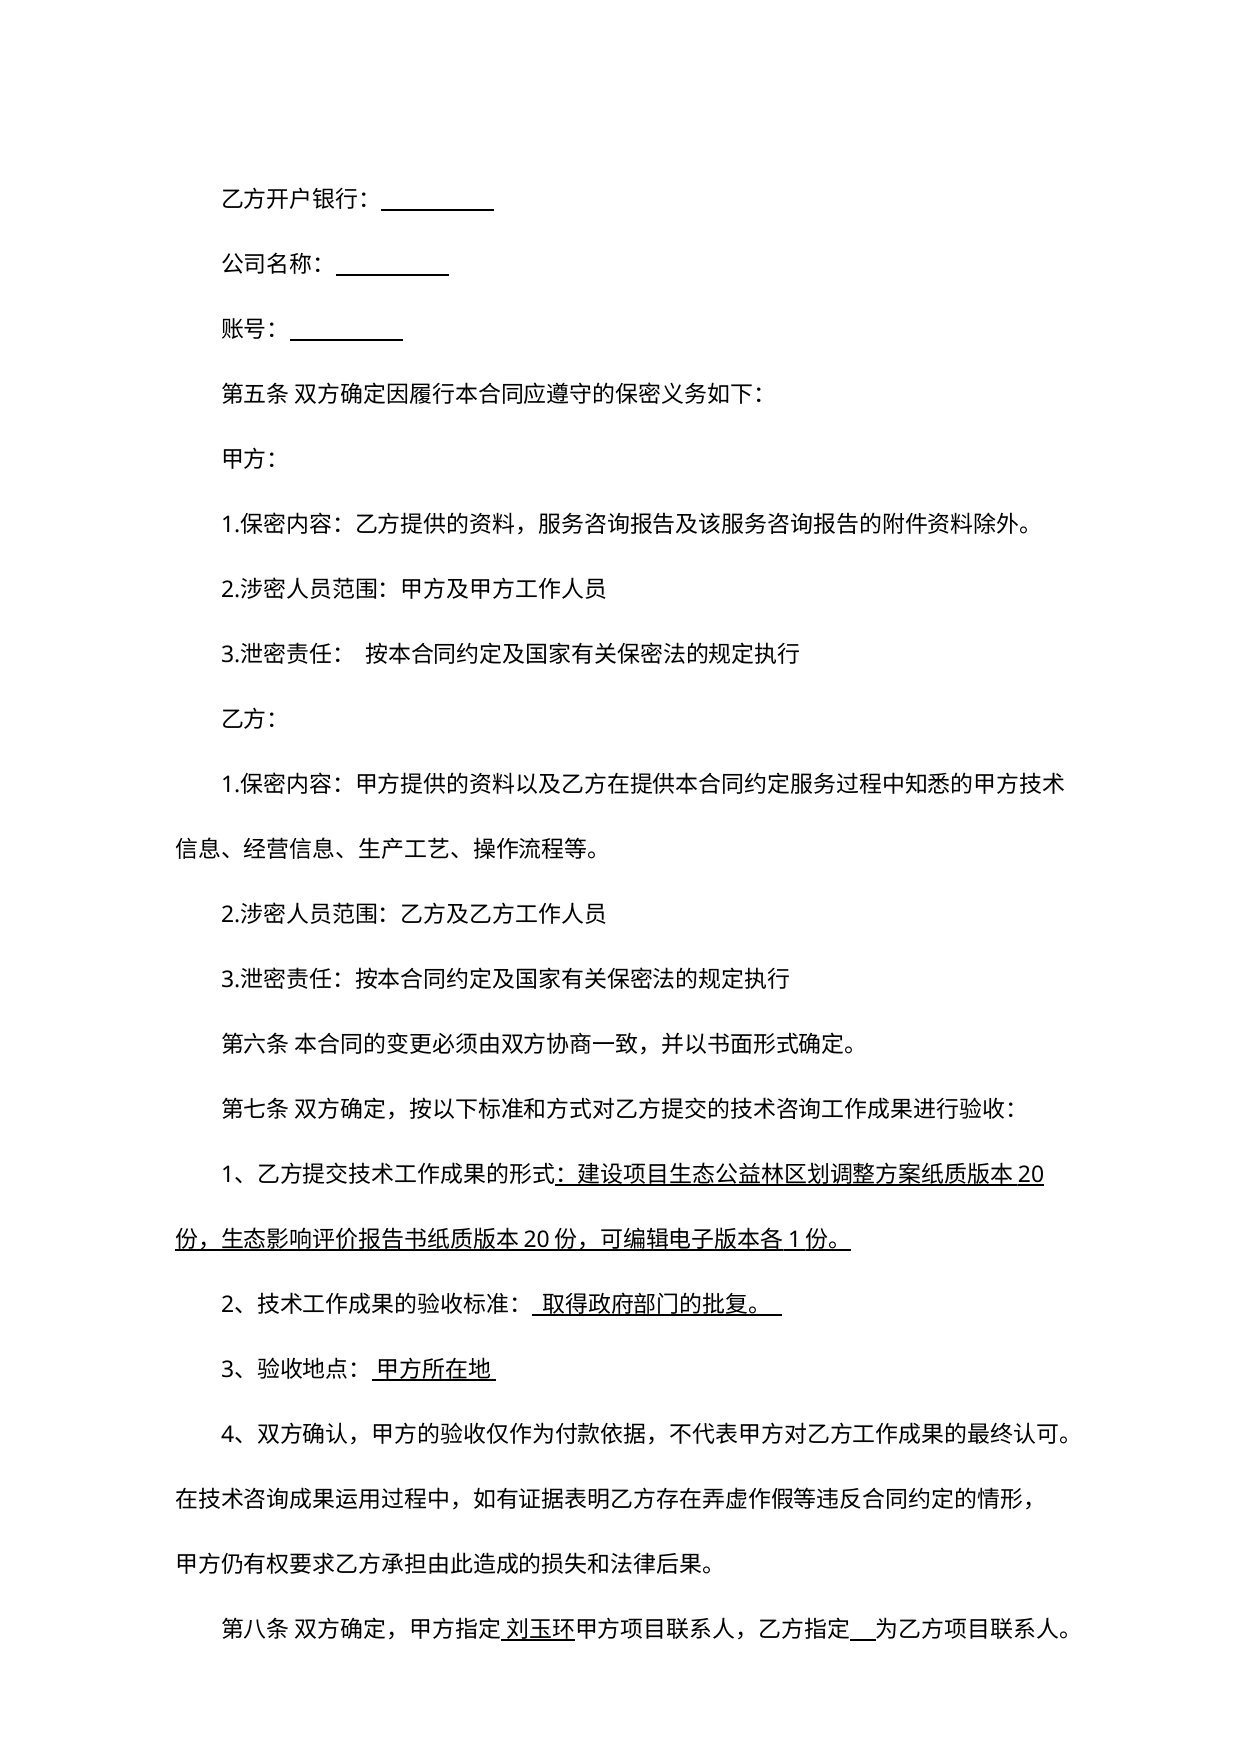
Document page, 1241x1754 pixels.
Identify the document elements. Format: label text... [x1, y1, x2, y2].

text 1、乙方提交技术工作成果的形式：建设项目生态公益林区划调整方案纸质版本20份，生态影响评价报告书纸质版本20份，可编辑电子版本各1份。 [175, 1140, 1065, 1270]
text 乙方开户银行： [175, 165, 1065, 230]
text 2.涉密人员范围：甲方及甲方工作人员 [175, 555, 1065, 620]
text 甲方： [175, 425, 1065, 490]
text 1.保密内容：乙方提供的资料，服务咨询报告及该服务咨询报告的附件资料除外。 [175, 490, 1065, 555]
text 乙方： [175, 685, 1065, 750]
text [175, 1595, 1065, 1660]
text 公司名称： [175, 230, 1065, 295]
text 3、验收地点： 甲方所在地 [175, 1335, 1065, 1400]
text 第七条 双方确定，按以下标准和方式对乙方提交的技术咨询工作成果进行验收： [175, 1075, 1065, 1140]
text 4、双方确认，甲方的验收仅作为付款依据，不代表甲方对乙方工作成果的最终认可。在技术咨询成果运用过程中，如有证据表明乙方存在弄虚作假等违反合同约定的情形，甲方仍有权要求乙方承担由此造成的损失和法律后果。 [175, 1400, 1065, 1595]
text 1.保密内容：甲方提供的资料以及乙方在提供本合同约定服务过程中知悉的甲方技术信息、经营信息、生产工艺、操作流程等。 [175, 750, 1065, 880]
text 2.涉密人员范围：乙方及乙方工作人员 [175, 880, 1065, 945]
text 2、技术工作成果的验收标准： 取得政府部门的批复。 [175, 1270, 1065, 1335]
text 3.泄密责任： 按本合同约定及国家有关保密法的规定执行 [175, 620, 1065, 685]
text 3.泄密责任：按本合同约定及国家有关保密法的规定执行 [175, 945, 1065, 1010]
text 账号： [175, 295, 1065, 360]
text 第五条 双方确定因履行本合同应遵守的保密义务如下： [175, 360, 1065, 425]
text 第六条 本合同的变更必须由双方协商一致，并以书面形式确定。 [175, 1010, 1065, 1075]
